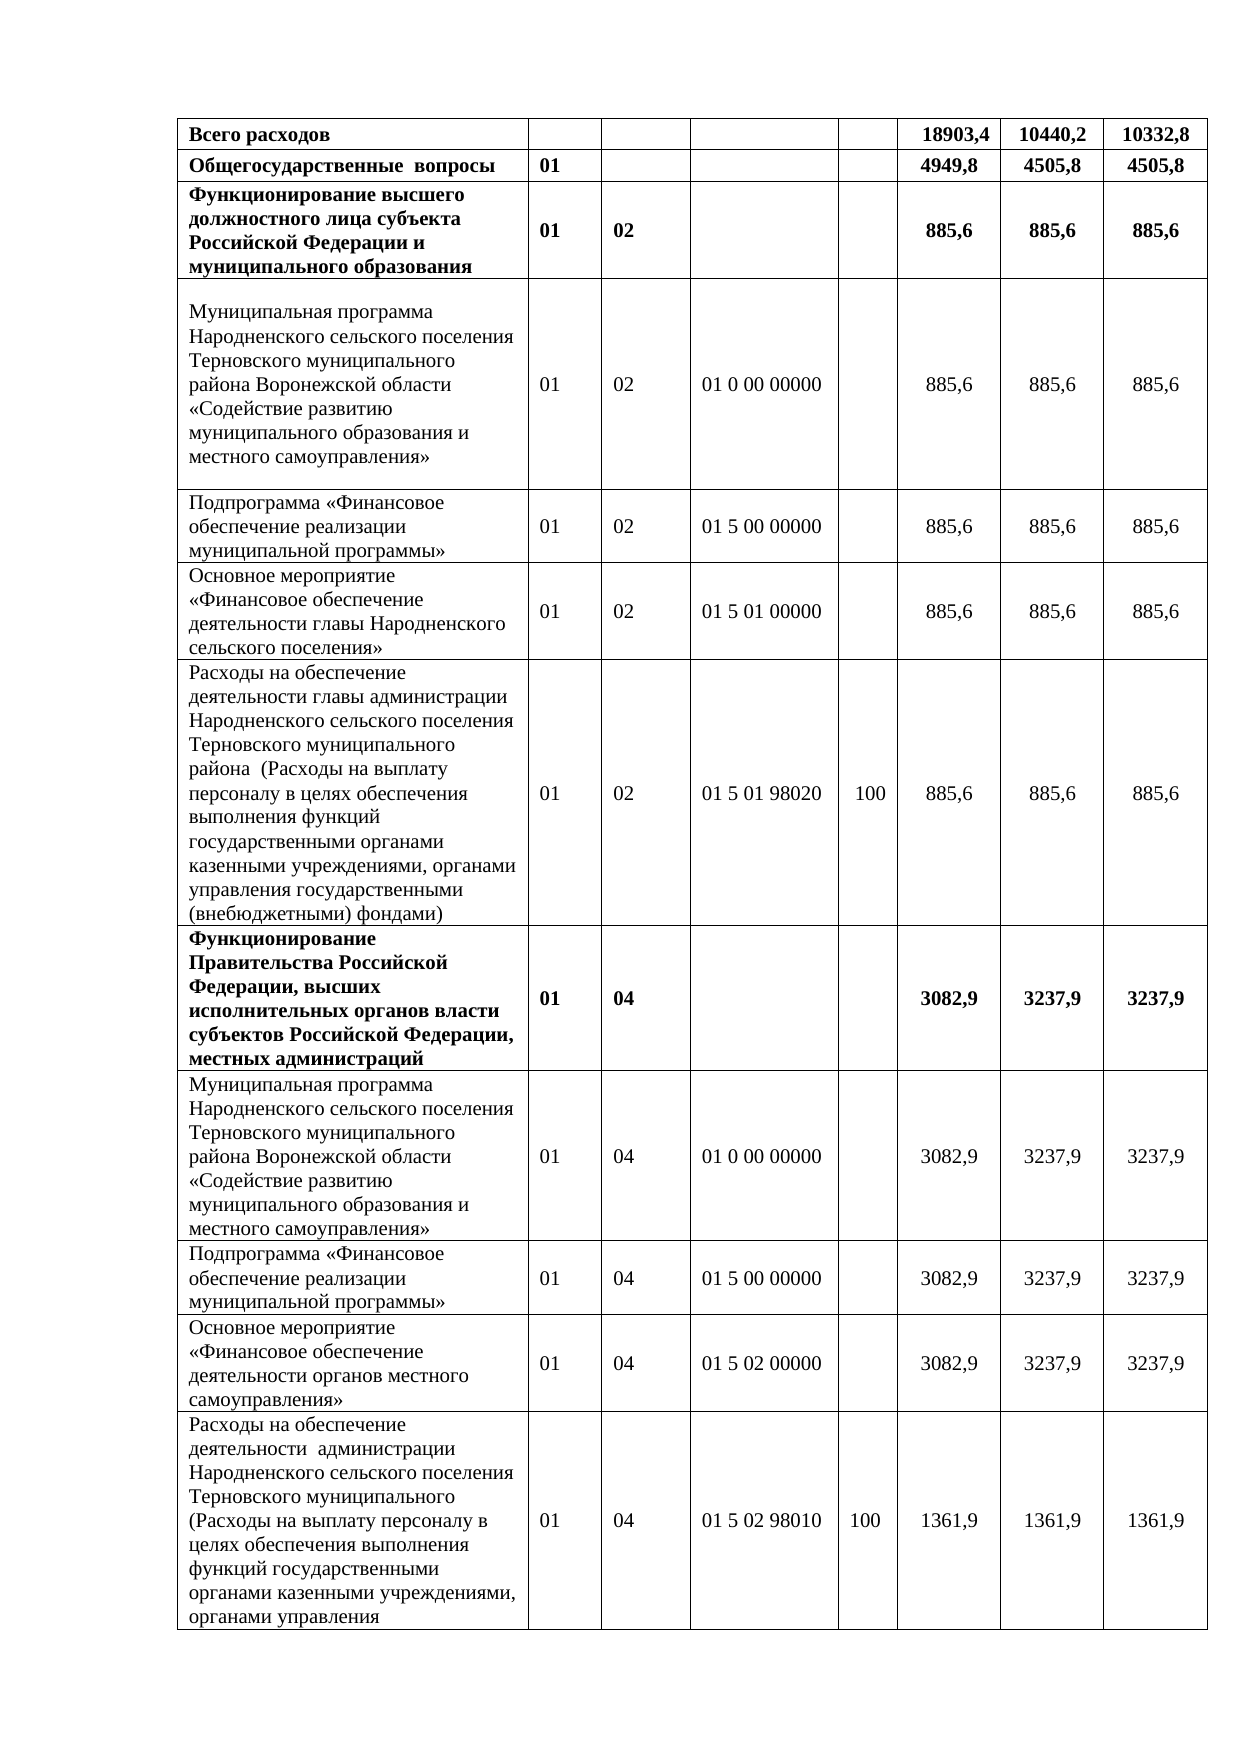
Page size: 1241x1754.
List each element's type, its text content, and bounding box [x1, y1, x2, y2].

table_cell [602, 150, 690, 181]
table_cell 3082,9 [898, 926, 1000, 1070]
table_cell 01 [529, 1071, 601, 1240]
table_cell 01 0 00 00000 [691, 1071, 838, 1240]
table_cell 01 5 02 98010 [691, 1412, 838, 1628]
table_cell [839, 182, 897, 278]
table_cell 885,6 [898, 279, 1000, 488]
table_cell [178, 1412, 528, 1628]
table_cell 01 5 00 00000 [691, 1241, 838, 1313]
table_cell 885,6 [898, 182, 1000, 278]
table_cell 885,6 [1001, 279, 1103, 488]
table_cell [691, 182, 838, 278]
table_cell 01 [529, 1412, 601, 1628]
table_cell 3082,9 [898, 1315, 1000, 1411]
table_cell 01 5 00 00000 [691, 490, 838, 562]
table_cell 1361,9 [898, 1412, 1000, 1628]
table_cell [602, 119, 690, 149]
table_cell 885,6 [1001, 660, 1103, 925]
table_cell 3237,9 [1104, 1315, 1207, 1411]
table_cell 04 [602, 926, 690, 1070]
table_cell [839, 1071, 897, 1240]
table_cell 3237,9 [1001, 1315, 1103, 1411]
table_cell Всего расходов [178, 119, 528, 149]
table_cell 04 [602, 1412, 690, 1628]
table_cell 3237,9 [1104, 926, 1207, 1070]
table_cell 885,6 [1104, 182, 1207, 278]
table_cell [691, 119, 838, 149]
table_cell [839, 150, 897, 181]
table_cell Функционирование Правительства Российской Федерации, высших исполнительных органов власти субъектов Российской Федерации, местных администраций [178, 926, 528, 1070]
table_cell 885,6 [898, 490, 1000, 562]
table_cell 885,6 [1104, 660, 1207, 925]
table_cell 885,6 [898, 563, 1000, 659]
table_cell 885,6 [898, 660, 1000, 925]
table_cell [691, 926, 838, 1070]
table_cell Основное мероприятие «Финансовое обеспечение деятельности главы Народненского сельского поселения» [178, 563, 528, 659]
table_cell 04 [602, 1241, 690, 1313]
table_cell Муниципальная программа Народненского сельского поселения Терновского муниципального района Воронежской области «Содействие развитию муниципального образования и местного самоуправления» [178, 1071, 528, 1240]
table_cell 4949,8 [898, 150, 1000, 181]
table_cell 01 [529, 563, 601, 659]
table_cell 3237,9 [1001, 1071, 1103, 1240]
table_cell Муниципальная программа Народненского сельского поселения Терновского муниципального района Воронежской области «Содействие развитию муниципального образования и местного самоуправления» [178, 279, 528, 488]
table_cell [839, 490, 897, 562]
table_cell 01 [529, 150, 601, 181]
table_cell 01 [529, 926, 601, 1070]
table_cell 3237,9 [1104, 1071, 1207, 1240]
table_cell Расходы на обеспечение деятельности главы администрации Народненского сельского поселения Терновского муниципального района (Расходы на выплату персоналу в целях обеспечения выполнения функций государственными органами казенными учреждениями, органами управления государственными (внебюджетными) фондами) [178, 660, 528, 925]
table_cell 885,6 [1104, 563, 1207, 659]
table_cell 885,6 [1001, 563, 1103, 659]
table_cell 10440,2 [1001, 119, 1103, 149]
table_cell 01 [529, 279, 601, 488]
table_cell 100 [839, 1412, 897, 1628]
table_cell 02 [602, 490, 690, 562]
table_cell 3082,9 [898, 1071, 1000, 1240]
table_cell [839, 563, 897, 659]
table_cell 01 5 01 00000 [691, 563, 838, 659]
table_cell 02 [602, 660, 690, 925]
table_cell 02 [602, 182, 690, 278]
table_cell [839, 1241, 897, 1313]
table_cell Основное мероприятие «Финансовое обеспечение деятельности органов местного самоуправления» [178, 1315, 528, 1411]
table_cell 01 5 01 98020 [691, 660, 838, 925]
table_cell Подпрограмма «Финансовое обеспечение реализации муниципальной программы» [178, 1241, 528, 1313]
table_cell 885,6 [1104, 279, 1207, 488]
table_cell [839, 119, 897, 149]
table_cell 3237,9 [1104, 1241, 1207, 1313]
table_cell 01 [529, 490, 601, 562]
table_cell 10332,8 [1104, 119, 1207, 149]
table_cell [529, 119, 601, 149]
table_cell 01 [529, 182, 601, 278]
table_cell 885,6 [1001, 490, 1103, 562]
table_cell 1361,9 [1104, 1412, 1207, 1628]
table_cell 02 [602, 279, 690, 488]
table_cell 01 [529, 1315, 601, 1411]
table_cell 3237,9 [1001, 926, 1103, 1070]
table_cell 01 [529, 660, 601, 925]
table_cell 4505,8 [1001, 150, 1103, 181]
table_cell 04 [602, 1071, 690, 1240]
table_cell [839, 1315, 897, 1411]
table_cell Функционирование высшего должностного лица субъекта Российской Федерации и муниципального образования [178, 182, 528, 278]
table_cell 885,6 [1104, 490, 1207, 562]
table_cell 01 0 00 00000 [691, 279, 838, 488]
table_cell [691, 150, 838, 181]
table_cell [839, 926, 897, 1070]
table_cell 04 [602, 1315, 690, 1411]
table_cell 01 5 02 00000 [691, 1315, 838, 1411]
table_cell 01 [529, 1241, 601, 1313]
table_cell 18903,4 [898, 119, 1000, 149]
table_cell 3082,9 [898, 1241, 1000, 1313]
table_cell 4505,8 [1104, 150, 1207, 181]
table_cell [839, 279, 897, 488]
table_cell Подпрограмма «Финансовое обеспечение реализации муниципальной программы» [178, 490, 528, 562]
table_cell Общегосударственные вопросы [178, 150, 528, 181]
table_cell 100 [839, 660, 897, 925]
table_cell 3237,9 [1001, 1241, 1103, 1313]
table_cell 02 [602, 563, 690, 659]
table_cell 1361,9 [1001, 1412, 1103, 1628]
table_cell 885,6 [1001, 182, 1103, 278]
